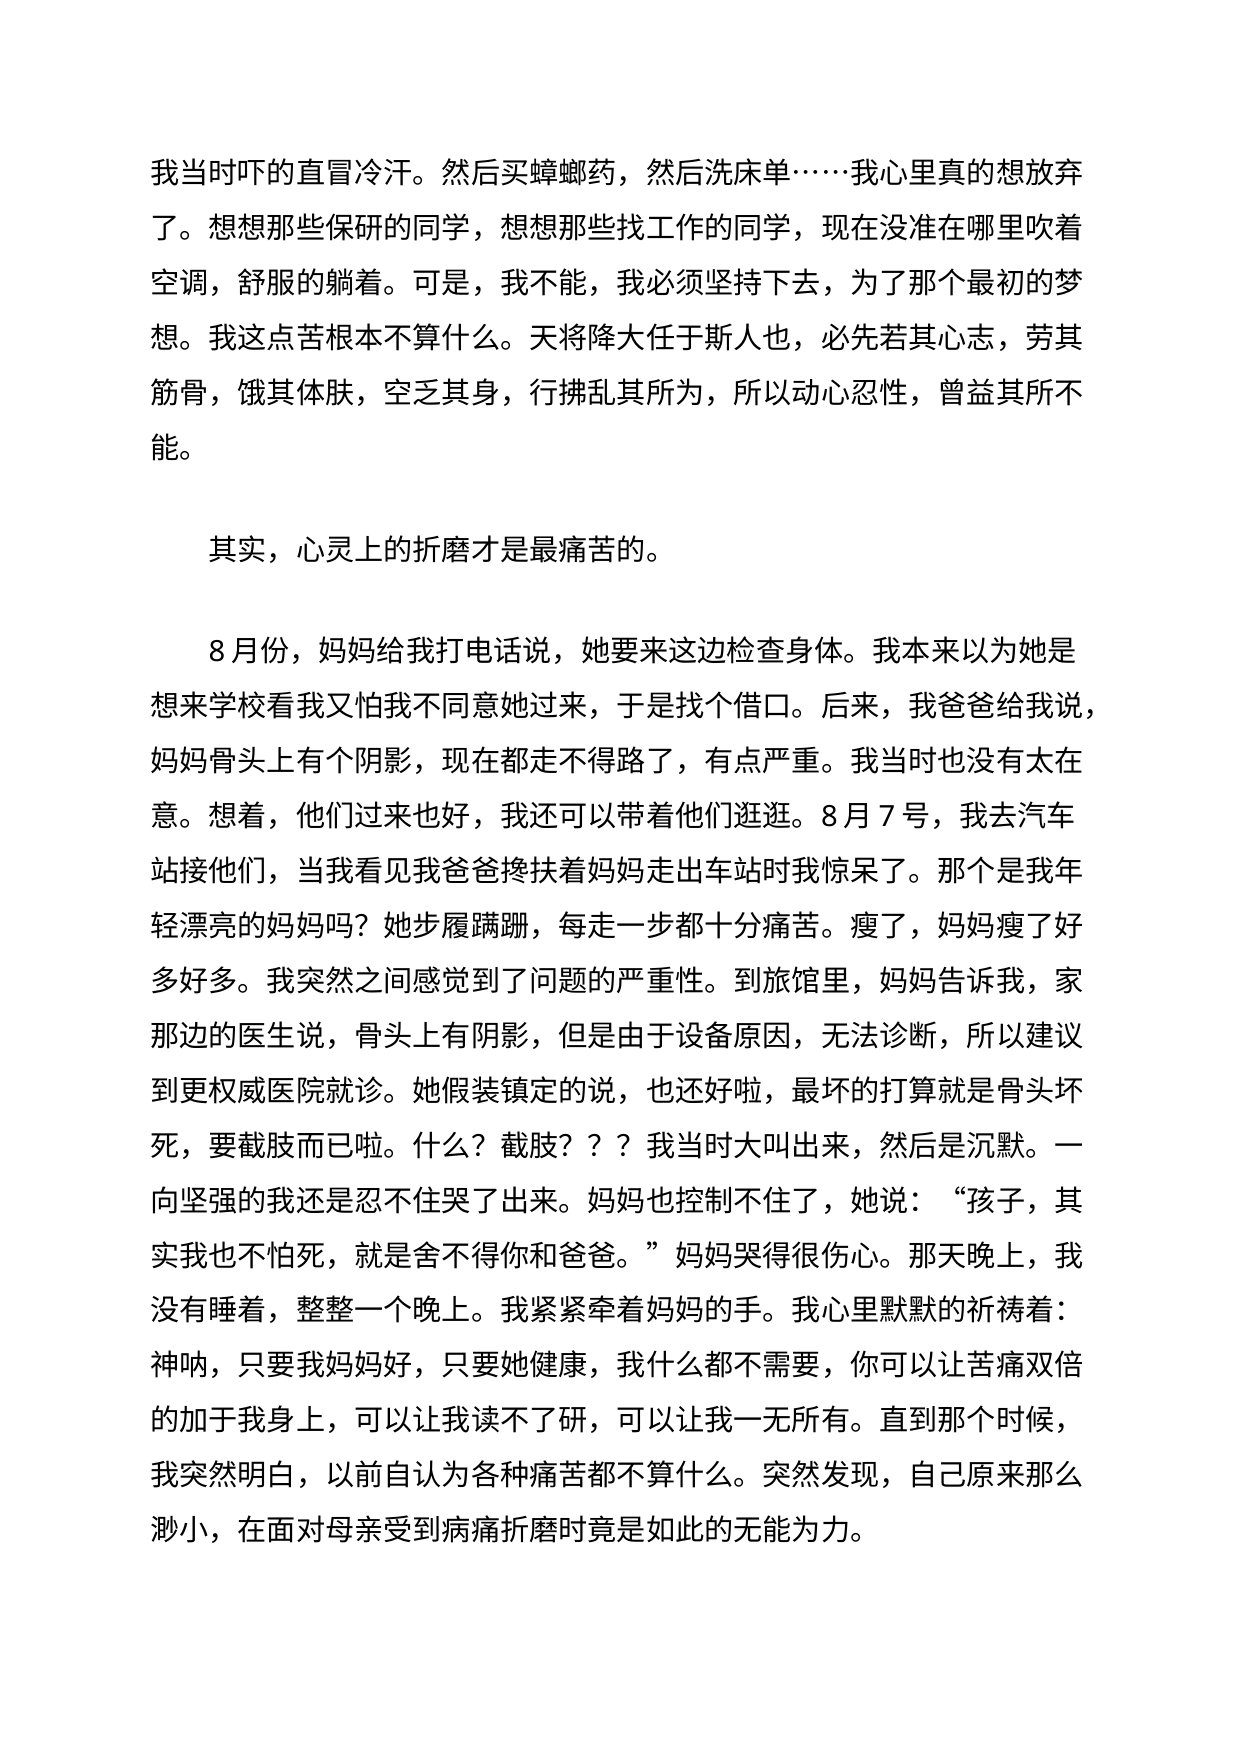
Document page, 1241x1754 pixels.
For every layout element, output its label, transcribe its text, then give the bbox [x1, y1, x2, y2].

text 其实，心灵上的折磨才是最痛苦的。 [150, 526, 1090, 568]
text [150, 150, 1090, 467]
text 8月份，妈妈给我打电话说，她要来这边检查身体。我本来以为她是想来学校看我又怕我不同意她过来，于是找个借口。后来，我爸爸给我说，妈妈骨头上有个阴影，现在都走不得路了，有点严重。我当时也没有太在意。想着，他们过来也好，我还可以带着他们逛逛。8月7号，我去汽车站接他们，当我看见我爸爸搀扶着妈妈走出车站时我惊呆了。那个是我年轻漂亮的妈妈吗？她步履蹒跚，每走一步都十分痛苦。瘦了，妈妈瘦了好多好多。我突然之间感觉到了问题的严重性。到旅馆里，妈妈告诉我，家那边的医生说，骨头上有阴影，但是由于设备原因，无法诊断，所以建议到更权威医院就诊。她假装镇定的说，也还好啦，最坏的打算就是骨头坏死，要截肢而已啦。什么？截肢？？？我当时大叫出来，然后是沉默。一向坚强的我还是忍不住哭了出来。妈妈也控制不住了，她说：“孩子，其实我也不怕死，就是舍不得你和爸爸。”妈妈哭得很伤心。那天晚上，我没有睡着，整整一个晚上。我紧紧牵着妈妈的手。我心里默默的祈祷着：神呐，只要我妈妈好，只要她健康，我什么都不需要，你可以让苦痛双倍的加于我身上，可以让我读不了研，可以让我一无所有。直到那个时候，我突然明白，以前自认为各种痛苦都不算什么。突然发现，自己原来那么渺小，在面对母亲受到病痛折磨时竟是如此的无能为力。 [150, 628, 1090, 1549]
